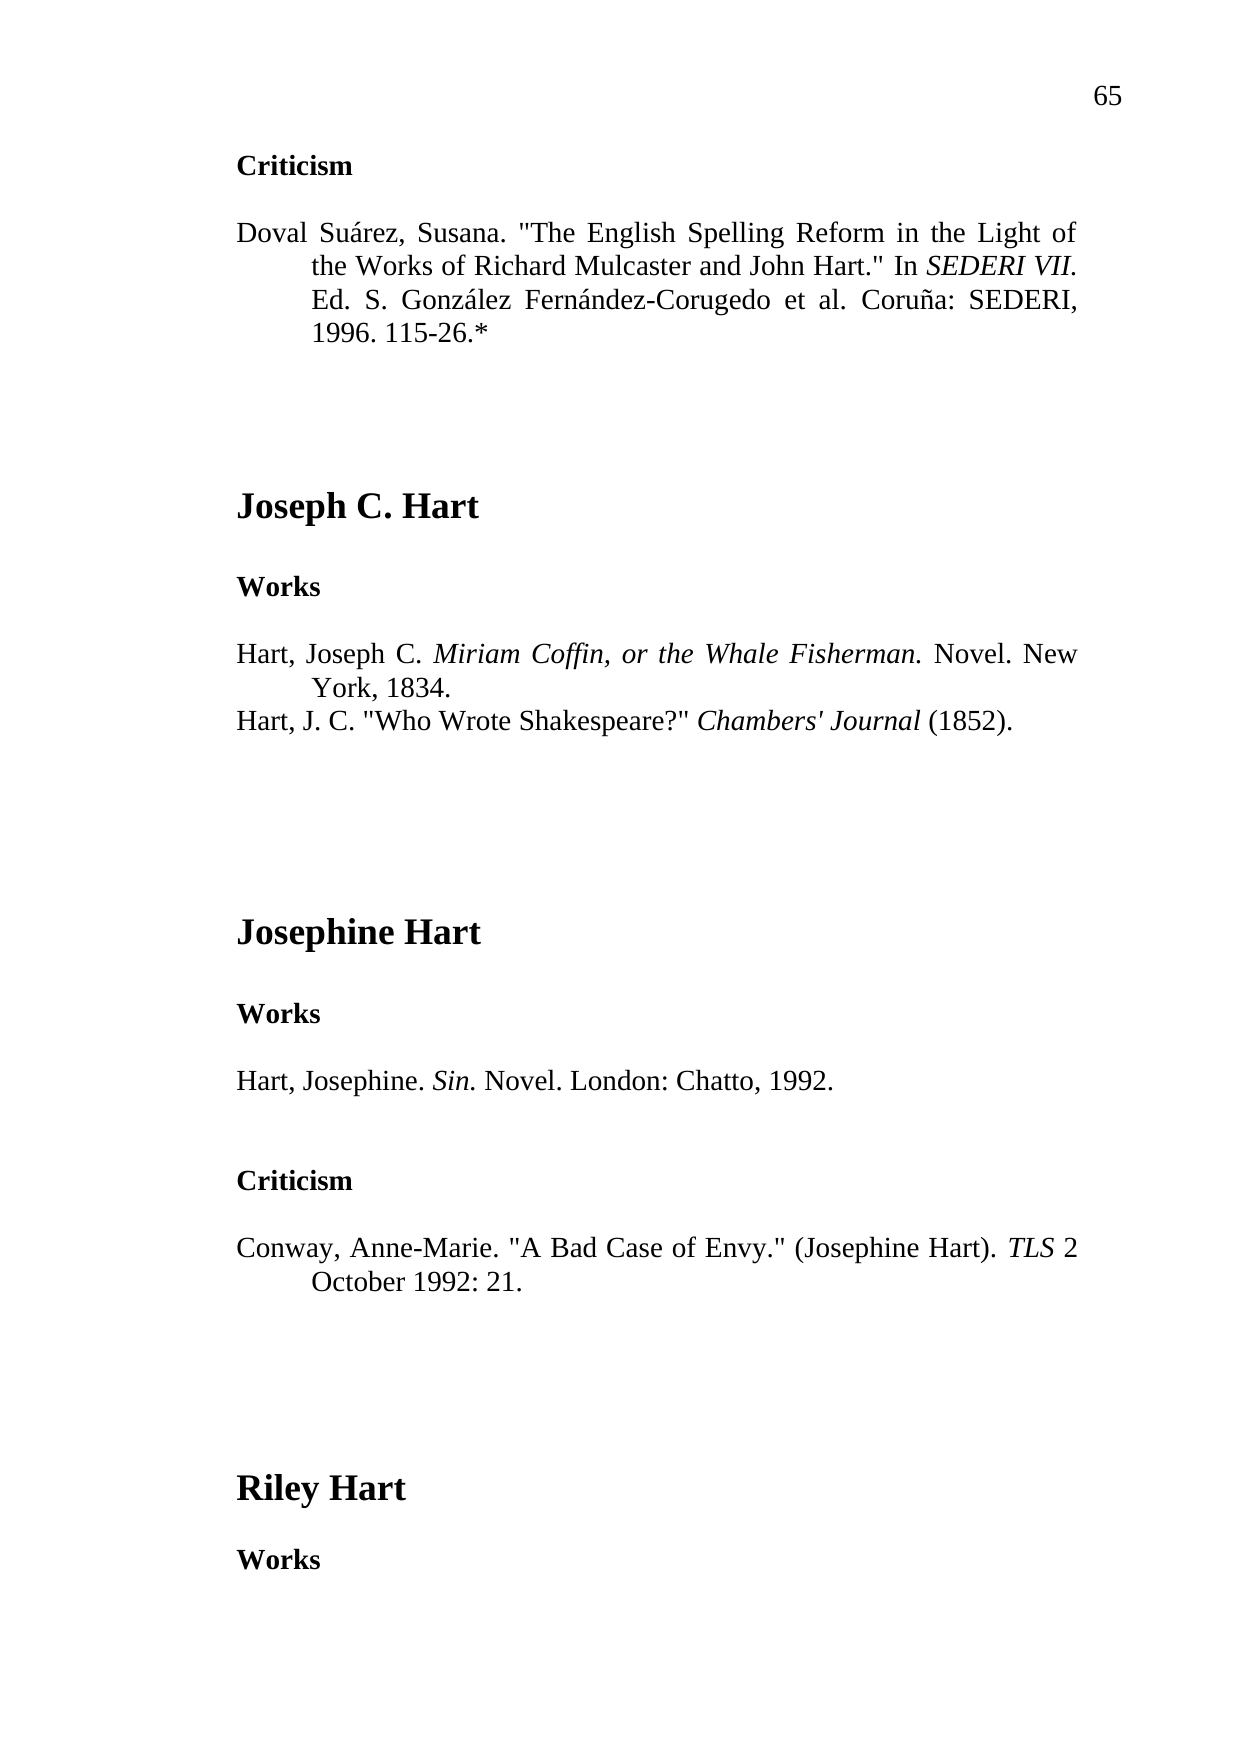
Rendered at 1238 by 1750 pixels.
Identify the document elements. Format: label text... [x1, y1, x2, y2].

text Hart, Josephine. Sin. Novel. London: Chatto, 1992. [236, 1063, 1078, 1096]
text Works [236, 996, 1078, 1029]
text Criticism [236, 148, 1078, 181]
text Hart, Joseph C. Miriam Coffin, or the Whale Fisherman. Novel. New York, 1834. [236, 636, 1078, 703]
text Josephine Hart [236, 909, 1078, 953]
text Joseph C. Hart [236, 483, 1078, 526]
text Works [236, 1542, 1078, 1576]
text Hart, J. C. "Who Wrote Shakespeare?" Chambers' Journal (1852). [236, 703, 1078, 737]
text Conway, Anne-Marie. "A Bad Case of Envy." (Josephine Hart). TLS 2 October 1992: 21. [236, 1231, 1078, 1298]
text Riley Hart [236, 1465, 1078, 1508]
text Works [236, 569, 1078, 603]
text Criticism [236, 1163, 1078, 1197]
text Doval Suárez, Susana. "The English Spelling Reform in the Light of the Works of Richard Mulcaster and John Hart." In SEDERI VII. Ed. S. González Fernández-Corugedo et al. Coruña: SEDERI, 1996. 115-26.* [236, 215, 1078, 349]
